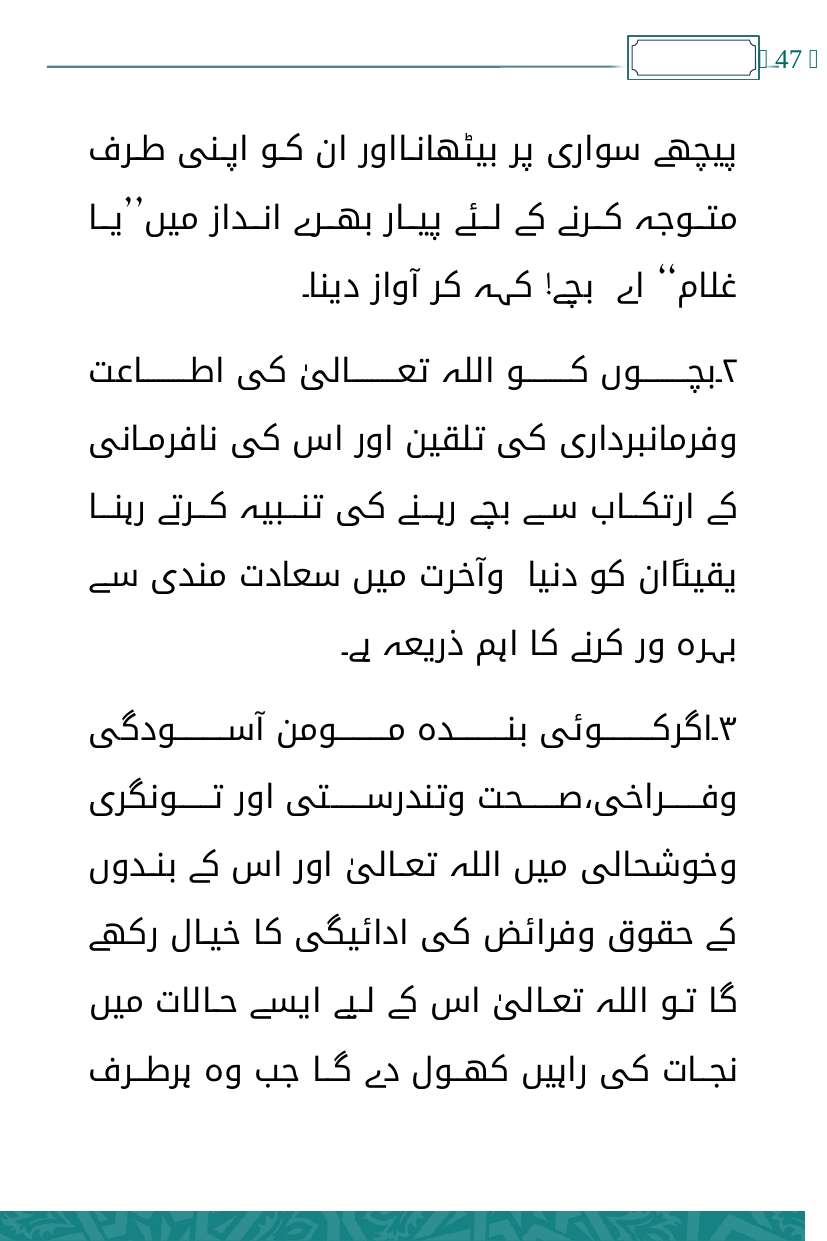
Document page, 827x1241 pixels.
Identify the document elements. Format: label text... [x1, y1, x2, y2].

text ۲۔بچوں کو اللہ تعالیٰ کی اطاعت وفرمانبرداری کی تلقین اور اس کی نافرمانی کے ارتکاب سے بچے رہنے کی تنبیہ کرتے رہنا یقیناًان کو دنیا وآخرت میں سعادت مندی سے بہرہ ور کرنے کا اہم ذریعہ ہے۔ [89, 339, 738, 676]
picture [0, 1211, 805, 1241]
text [89, 118, 738, 318]
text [89, 697, 738, 1102]
